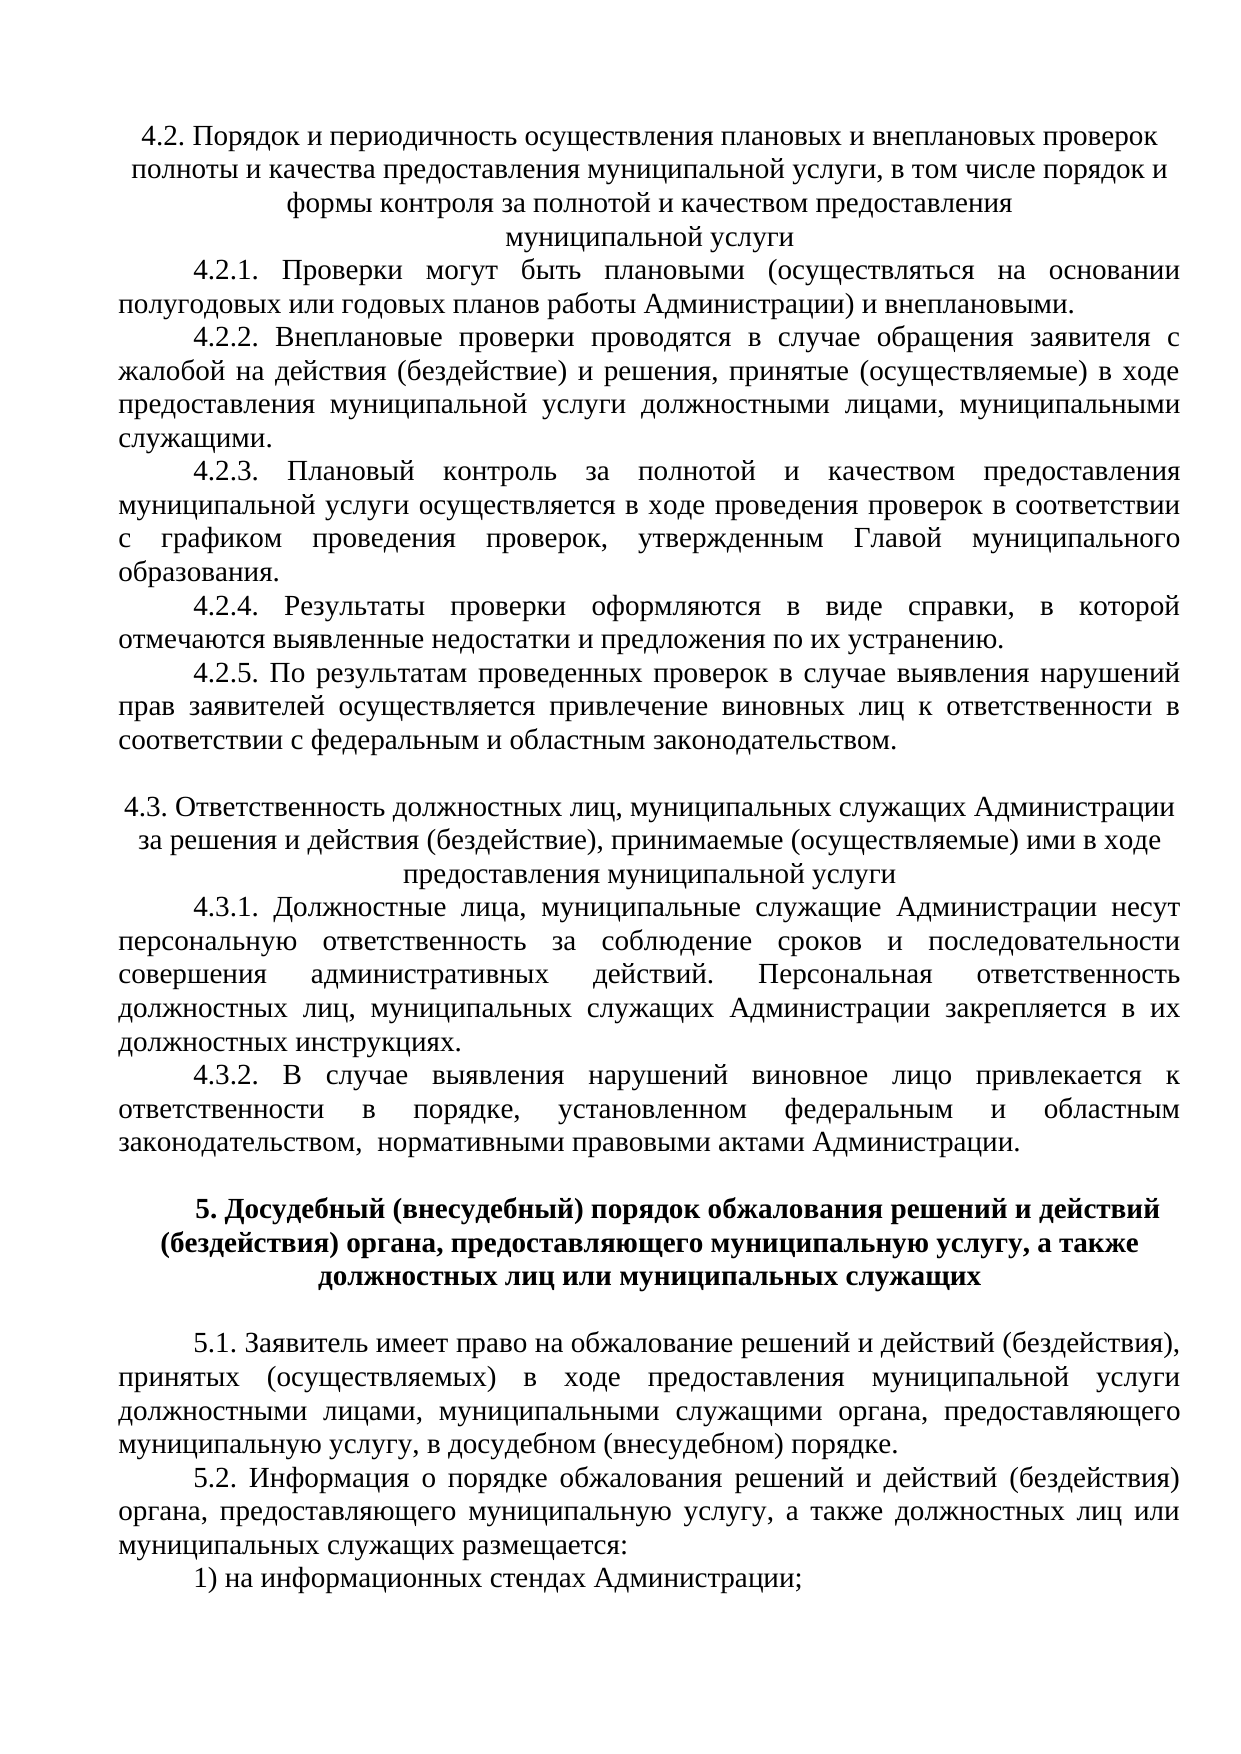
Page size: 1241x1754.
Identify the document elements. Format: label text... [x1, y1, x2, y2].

text 1) на информационных стендах Администрации; [118, 1560, 1181, 1594]
text 5.2. Информация о порядке обжалования решений и действий (бездействия) органа, предоставляющего муниципальную услугу, а также должностных лиц или муниципальных служащих размещается: [118, 1460, 1181, 1560]
text 4.2. Порядок и периодичность осуществления плановых и внеплановых проверок полноты и качества предоставления муниципальной услуги, в том числе порядок и формы контроля за полнотой и качеством предоставления [118, 118, 1181, 219]
text муниципальной услуги [118, 219, 1181, 252]
text 5. Досудебный (внесудебный) порядок обжалования решений и действий (бездействия) органа, предоставляющего муниципальную услугу, а также должностных лиц или муниципальных служащих [118, 1191, 1181, 1292]
text 4.3.1. Должностные лица, муниципальные служащие Администрации несут персональную ответственность за соблюдение сроков и последовательности совершения административных действий. Персональная ответственность должностных лиц, муниципальных служащих Администрации закрепляется в их должностных инструкциях. [118, 889, 1181, 1057]
text 5.1. Заявитель имеет право на обжалование решений и действий (бездействия), принятых (осуществляемых) в ходе предоставления муниципальной услуги должностными лицами, муниципальными служащими органа, предоставляющего муниципальную услугу, в досудебном (внесудебном) порядке. [118, 1326, 1181, 1460]
text 4.3. Ответственность должностных лиц, муниципальных служащих Администрации за решения и действия (бездействие), принимаемые (осуществляемые) ими в ходе предоставления муниципальной услуги [118, 789, 1181, 889]
text 4.2.4. Результаты проверки оформляются в виде справки, в которой отмечаются выявленные недостатки и предложения по их устранению. [118, 588, 1181, 655]
text 4.2.1. Проверки могут быть плановыми (осуществляться на основании полугодовых или годовых планов работы Администрации) и внеплановыми. [118, 252, 1181, 319]
text 4.2.2. Внеплановые проверки проводятся в случае обращения заявителя с жалобой на действия (бездействие) и решения, принятые (осуществляемые) в ходе предоставления муниципальной услуги должностными лицами, муниципальными служащими. [118, 319, 1181, 453]
text 4.2.5. По результатам проведенных проверок в случае выявления нарушений прав заявителей осуществляется привлечение виновных лиц к ответственности в соответствии с федеральным и областным законодательством. [118, 655, 1181, 755]
text 4.2.3. Плановый контроль за полнотой и качеством предоставления муниципальной услуги осуществляется в ходе проведения проверок в соответствии с графиком проведения проверок, утвержденным Главой муниципального образования. [118, 453, 1181, 588]
text 4.3.2. В случае выявления нарушений виновное лицо привлекается к ответственности в порядке, установленном федеральным и областным законодательством, нормативными правовыми актами Администрации. [118, 1057, 1181, 1158]
